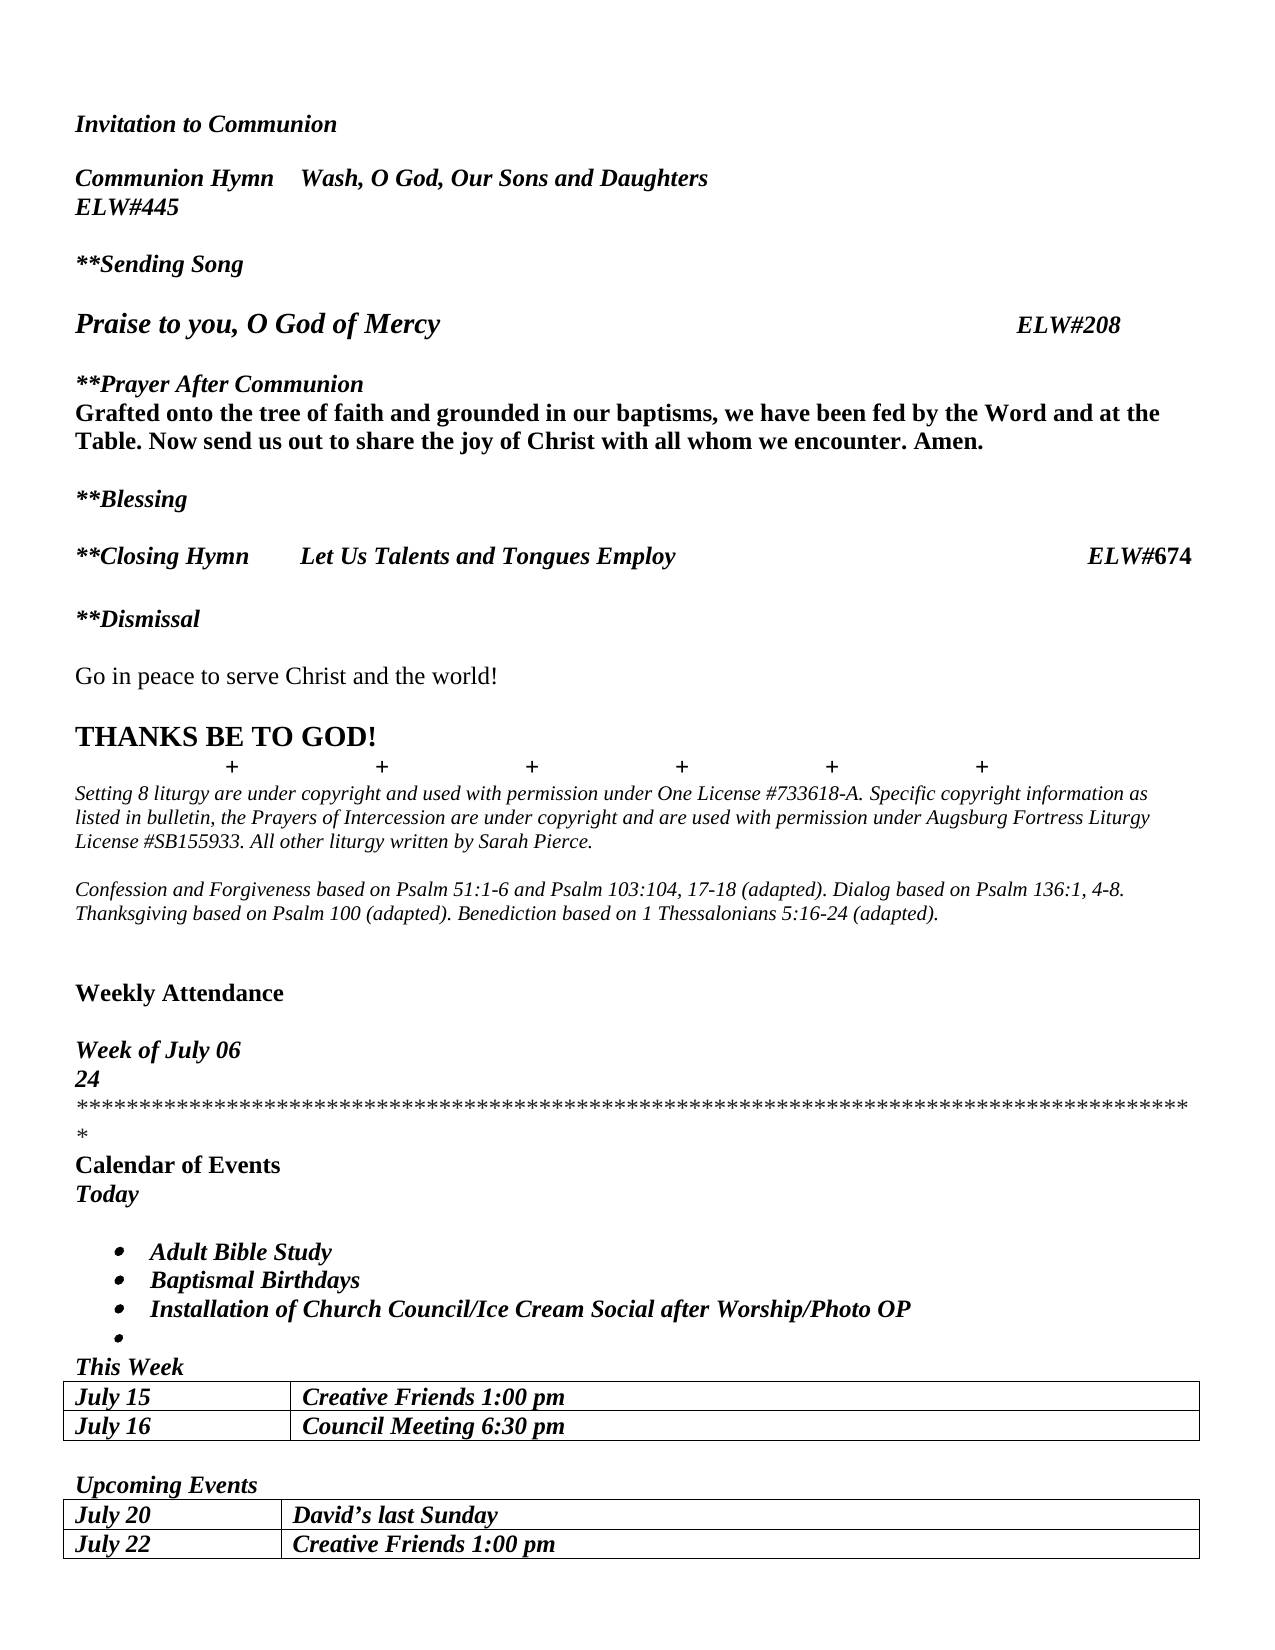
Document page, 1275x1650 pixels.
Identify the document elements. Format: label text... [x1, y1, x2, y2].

text Go in peace to serve Christ and the world! [75, 661, 1200, 690]
text Today [75, 1179, 1200, 1208]
subtitle **Blessing [75, 484, 1200, 513]
text Calendar of Events [75, 1151, 1200, 1179]
list Adult Bible Study [112, 1237, 1200, 1266]
text Upcoming Events [75, 1470, 1200, 1499]
text Weekly Attendance [75, 978, 1200, 1007]
subtitle **Dismissal [75, 604, 1200, 632]
table_header Creative Friends 1:00 pm [291, 1382, 1199, 1410]
text This Week [75, 1352, 1200, 1381]
table_cell July 22 [64, 1530, 281, 1558]
text Invitation to Communion [75, 109, 1200, 138]
subtitle **Sending Song [75, 249, 1200, 278]
text THANKS BE TO GOD! [75, 719, 1200, 752]
table_cell Creative Friends 1:00 pm [282, 1530, 1199, 1558]
subtitle Praise to you, O God of Mercy ELW#208 [75, 307, 1200, 340]
text Grafted onto the tree of faith and grounded in our baptisms, we have been fed by the Word and at the Table. Now send us out to share the joy of Christ with all whom we encounter. Amen. [75, 398, 1200, 455]
list Installation of Church Council/Ice Cream Social after Worship/Photo OP [112, 1294, 1200, 1323]
subtitle Communion Hymn Wash, O God, Our Sons and Daughters ELW#445 [75, 163, 1200, 220]
text Confession and Forgiveness based on Psalm 51:1-6 and Psalm 103:104, 17-18 (adapted). Dialog based on Psalm 136:1, 4-8. Thanksgiving based on Psalm 100 (adapted). Benediction based on 1 Thessalonians 5:16-24 (adapted). [75, 877, 1200, 925]
table_header David’s last Sunday [282, 1500, 1199, 1528]
table_cell Council Meeting 6:30 pm [291, 1411, 1199, 1440]
text 24 [75, 1064, 1200, 1093]
text ****************************************************************************************** [87, 1093, 1200, 1151]
list Baptismal Birthdays [112, 1266, 1200, 1294]
text Setting 8 liturgy are under copyright and used with permission under One License #733618-A. Specific copyright information as listed in bulletin, the Prayers of Intercession are under copyright and are used with permission under Augsburg Fortress Liturgy License #SB155933. All other liturgy written by Sarah Pierce. [75, 781, 1200, 853]
table_cell July 16 [64, 1411, 290, 1440]
subtitle **Prayer After Communion [75, 369, 1200, 398]
table_header July 15 [64, 1382, 290, 1410]
table_header July 20 [64, 1500, 281, 1528]
subtitle **Closing Hymn Let Us Talents and Tongues Employ ELW#674 [75, 541, 1200, 570]
text Week of July 06 [75, 1036, 1200, 1064]
subtitle + + + + + + [75, 752, 1200, 781]
